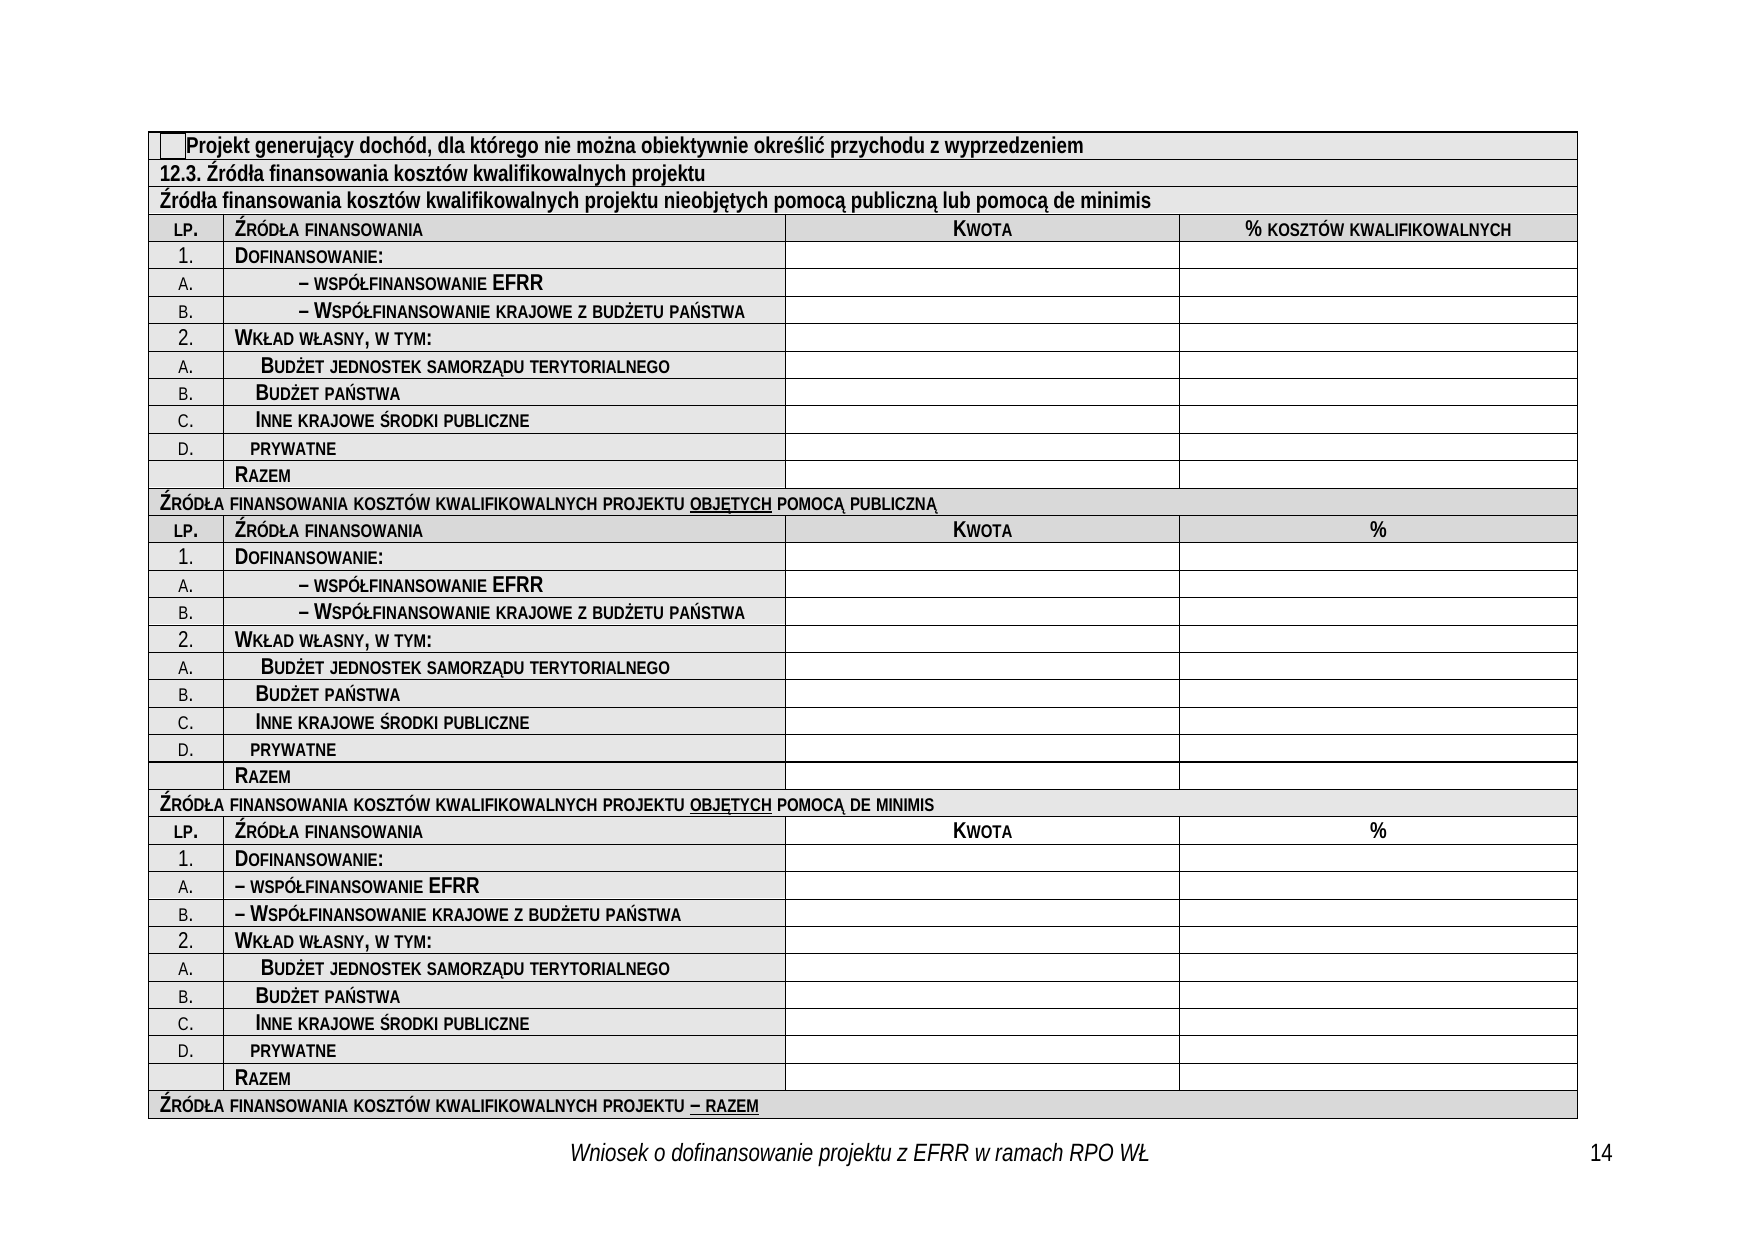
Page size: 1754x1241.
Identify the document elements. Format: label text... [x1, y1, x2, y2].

table_cell [1180, 708, 1577, 734]
table_cell [786, 297, 1179, 323]
table_cell [1180, 571, 1577, 597]
table_cell Źródła finansowania [224, 215, 785, 241]
table_cell Budżet jednostek samorządu terytorialnego [224, 653, 785, 679]
table_cell % kosztów kwalifikowalnych [1180, 215, 1577, 241]
table_cell [786, 708, 1179, 734]
table_cell [1180, 1036, 1577, 1063]
table_cell [786, 900, 1179, 926]
table_cell Źródła finansowania kosztów kwalifikowalnych projektu – razem [149, 1091, 1577, 1118]
table_cell c. [149, 708, 223, 734]
table_cell 1. [149, 845, 223, 871]
table_cell 1. [149, 242, 223, 268]
table_cell [1180, 406, 1577, 433]
table_cell [1180, 598, 1577, 624]
table_cell – współfinansowanie EFRR [224, 269, 785, 296]
table_cell d. [149, 735, 223, 761]
table_cell [1180, 352, 1577, 378]
table_cell Razem [224, 1064, 785, 1090]
table_cell Źródła finansowania kosztów kwalifikowalnych projektu objętych pomocą publiczną [149, 489, 1577, 515]
table_cell Inne krajowe środki publiczne [224, 406, 785, 433]
table_cell [1180, 324, 1577, 351]
table_cell Inne krajowe środki publiczne [224, 708, 785, 734]
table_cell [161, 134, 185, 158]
table_cell b. [149, 900, 223, 926]
table_cell Kwota [786, 516, 1179, 542]
table_cell [786, 406, 1179, 433]
table_cell c. [149, 406, 223, 433]
table_cell [786, 872, 1179, 898]
table_cell [149, 763, 223, 789]
table_cell [786, 1064, 1179, 1090]
table_cell d. [149, 1036, 223, 1063]
table_cell [786, 242, 1179, 268]
table_cell lp. [149, 215, 223, 241]
table_cell [1180, 543, 1577, 570]
table_cell [1180, 680, 1577, 707]
table_cell [786, 324, 1179, 351]
table_cell Razem [224, 763, 785, 789]
table_cell [1180, 927, 1577, 953]
table_cell lp. [149, 817, 223, 844]
table_cell a. [149, 872, 223, 898]
table_cell a. [149, 653, 223, 679]
table_cell b. [149, 297, 223, 323]
table_cell [786, 680, 1179, 707]
table_cell [1180, 872, 1577, 898]
table_cell Budżet państwa [224, 982, 785, 1008]
table_cell [149, 1064, 223, 1090]
table_cell b. [149, 598, 223, 624]
table_cell [1180, 379, 1577, 405]
table_cell Wkład własny, w tym: [224, 626, 785, 652]
table_cell [1180, 982, 1577, 1008]
table_cell % [1180, 516, 1577, 542]
table_cell Projekt generujący dochód, dla którego nie można obiektywnie określić przychodu z wyprzedzeniem [186, 133, 1577, 159]
table_cell lp. [149, 516, 223, 542]
table_cell c. [149, 1009, 223, 1035]
table_cell [786, 352, 1179, 378]
table_cell [786, 1009, 1179, 1035]
table_cell b. [149, 680, 223, 707]
table_cell [1180, 1009, 1577, 1035]
table_cell Inne krajowe środki publiczne [224, 1009, 785, 1035]
table_cell b. [149, 379, 223, 405]
table_cell [1180, 297, 1577, 323]
table_cell [1180, 242, 1577, 268]
table_cell d. [149, 434, 223, 460]
table_cell [786, 461, 1179, 487]
table_cell – Współfinansowanie krajowe z budżetu państwa [224, 900, 785, 926]
table_cell Budżet państwa [224, 379, 785, 405]
table_cell Dofinansowanie: [224, 845, 785, 871]
table_cell [786, 543, 1179, 570]
table_cell 12.3. Źródła finansowania kosztów kwalifikowalnych projektu [149, 160, 1577, 186]
table_cell [1180, 653, 1577, 679]
table_cell Dofinansowanie: [224, 242, 785, 268]
table_cell [786, 269, 1179, 296]
table_cell [786, 982, 1179, 1008]
table_cell Wkład własny, w tym: [224, 324, 785, 351]
table_cell [1180, 845, 1577, 871]
table_cell Źródła finansowania kosztów kwalifikowalnych projektu objętych pomocą de minimis [149, 790, 1577, 816]
table_cell [786, 379, 1179, 405]
table_cell [1180, 434, 1577, 460]
table_cell Budżet jednostek samorządu terytorialnego [224, 352, 785, 378]
table_cell 1. [149, 543, 223, 570]
table_cell [786, 927, 1179, 953]
table_cell Kwota [786, 817, 1179, 844]
table_cell a. [149, 571, 223, 597]
table_cell [1180, 900, 1577, 926]
table_cell [786, 571, 1179, 597]
table_cell Razem [224, 461, 785, 487]
table_cell Dofinansowanie: [224, 543, 785, 570]
table_cell [786, 1036, 1179, 1063]
table_cell – współfinansowanie EFRR [224, 571, 785, 597]
table_cell 2. [149, 927, 223, 953]
table_cell prywatne [224, 1036, 785, 1063]
table_cell Źródła finansowania kosztów kwalifikowalnych projektu nieobjętych pomocą publiczną lub pomocą de minimis [149, 187, 1577, 213]
table_cell Źródła finansowania [224, 817, 785, 844]
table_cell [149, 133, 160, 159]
table_cell prywatne [224, 434, 785, 460]
table_cell – Współfinansowanie krajowe z budżetu państwa [224, 297, 785, 323]
table_cell Źródła finansowania [224, 516, 785, 542]
table_cell [786, 626, 1179, 652]
table_cell [1180, 626, 1577, 652]
table_cell [786, 763, 1179, 789]
table_cell – Współfinansowanie krajowe z budżetu państwa [224, 598, 785, 624]
table_cell a. [149, 269, 223, 296]
table_cell [786, 954, 1179, 981]
table_cell [1180, 954, 1577, 981]
table_cell [1180, 1064, 1577, 1090]
table_cell prywatne [224, 735, 785, 761]
table_cell [1180, 461, 1577, 487]
table_cell Budżet państwa [224, 680, 785, 707]
table_cell [149, 461, 223, 487]
table_cell Wkład własny, w tym: [224, 927, 785, 953]
table_cell % [1180, 817, 1577, 844]
table_cell [1180, 763, 1577, 789]
table_cell [1180, 269, 1577, 296]
table_cell a. [149, 352, 223, 378]
table_cell – współfinansowanie EFRR [224, 872, 785, 898]
table_cell [1180, 735, 1577, 761]
table_cell [786, 845, 1179, 871]
table_cell b. [149, 982, 223, 1008]
table_cell 2. [149, 324, 223, 351]
table_cell [786, 434, 1179, 460]
table_cell [786, 598, 1179, 624]
table_cell [786, 653, 1179, 679]
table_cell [224, 954, 785, 981]
table_cell Kwota [786, 215, 1179, 241]
table_cell 2. [149, 626, 223, 652]
table_cell a. [149, 954, 223, 981]
table_cell [786, 735, 1179, 761]
